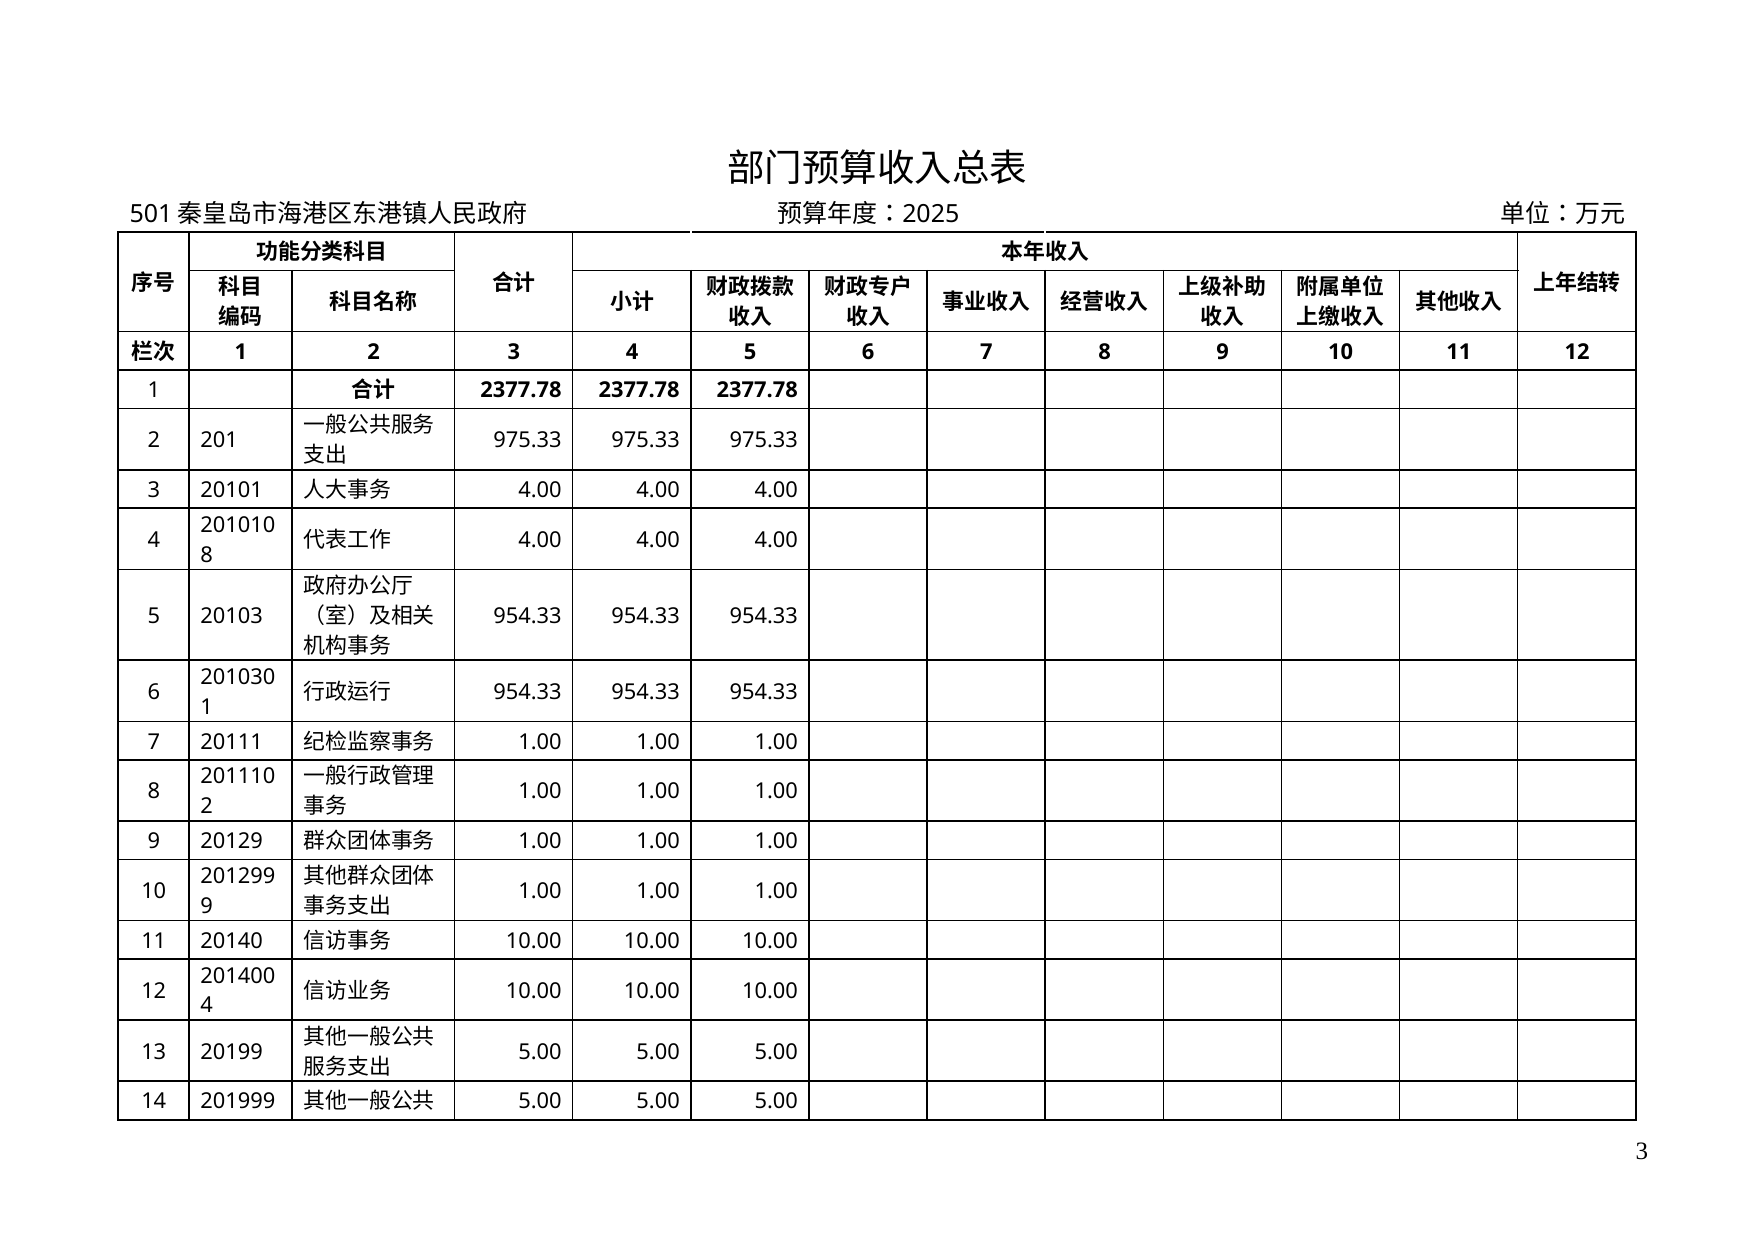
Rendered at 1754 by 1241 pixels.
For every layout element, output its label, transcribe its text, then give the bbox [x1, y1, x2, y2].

table_cell 信访业务 [293, 960, 454, 1019]
table_cell [1164, 1021, 1281, 1080]
table_cell 954.33 [573, 661, 690, 721]
table_cell 13 [119, 1021, 188, 1080]
table_cell [1164, 761, 1281, 820]
table_cell 201 [190, 409, 291, 469]
table_cell [1282, 960, 1399, 1019]
table_cell [810, 1082, 926, 1119]
table_cell [1282, 1082, 1399, 1119]
table_cell 954.33 [692, 570, 808, 659]
table_cell 20199 [190, 1021, 291, 1080]
table_cell 4.00 [455, 471, 572, 507]
table_cell 4.00 [692, 509, 808, 568]
table_cell [1282, 921, 1399, 958]
table_cell 5.00 [692, 1021, 808, 1080]
table_cell 10.00 [455, 960, 572, 1019]
table_cell [1164, 822, 1281, 858]
table_cell 2014004 [190, 960, 291, 1019]
table_cell [810, 661, 926, 721]
table_cell [1046, 570, 1163, 659]
table_cell [1164, 471, 1281, 507]
table_cell 954.33 [573, 570, 690, 659]
table_cell 合计 [455, 233, 572, 331]
table_cell [1518, 1021, 1635, 1080]
table_cell [1518, 1082, 1635, 1119]
table_cell [1046, 1021, 1163, 1080]
table_cell [810, 509, 926, 568]
table_cell 1.00 [455, 860, 572, 920]
table_cell 上级补助收入 [1164, 271, 1281, 331]
table_header 单位：万元 [1046, 195, 1635, 231]
table_cell 2019999 [190, 1082, 291, 1119]
table_cell 其他一般公共服务支出 [293, 1021, 454, 1080]
table_cell [1518, 409, 1635, 469]
table_cell [928, 409, 1044, 469]
table_cell 3 [119, 471, 188, 507]
table_cell [1518, 570, 1635, 659]
table_cell 10.00 [692, 960, 808, 1019]
table_cell [1518, 722, 1635, 759]
table_cell [810, 960, 926, 1019]
table_cell 11 [1400, 332, 1517, 369]
table_cell 财政专户 收入 [810, 271, 926, 331]
table_cell [1282, 661, 1399, 721]
table_cell [928, 509, 1044, 568]
table_cell 人大事务 [293, 471, 454, 507]
table_cell 954.33 [455, 661, 572, 721]
table_cell 4.00 [692, 471, 808, 507]
table_cell 附属单位上缴收入 [1282, 271, 1399, 331]
table_cell [1046, 722, 1163, 759]
table_cell [1164, 570, 1281, 659]
table_cell 6 [810, 332, 926, 369]
text 部门预算收入总表 [106, 142, 1648, 193]
table_cell 10.00 [455, 921, 572, 958]
table_cell [1046, 661, 1163, 721]
table_cell 栏次 [119, 332, 188, 369]
table_cell [1518, 661, 1635, 721]
table_cell 5.00 [455, 1082, 572, 1119]
table_cell [1046, 409, 1163, 469]
table_cell [1046, 1082, 1163, 1119]
table_cell 1.00 [692, 822, 808, 858]
table_cell 一般行政管理事务 [293, 761, 454, 820]
table_cell 1.00 [692, 860, 808, 920]
table_cell [928, 860, 1044, 920]
table_cell 其他群众团体事务支出 [293, 860, 454, 920]
table_cell 10.00 [692, 921, 808, 958]
table_cell [1518, 761, 1635, 820]
table_cell [1400, 822, 1517, 858]
table_cell 上年结转 [1518, 233, 1635, 331]
table_cell [1164, 860, 1281, 920]
table_cell 10 [1282, 332, 1399, 369]
table_cell [1518, 371, 1635, 408]
table_cell 20111 [190, 722, 291, 759]
table_cell [1282, 822, 1399, 858]
table_header 预算年度：2025 [692, 195, 1044, 231]
table_cell 2 [293, 332, 454, 369]
table_cell [1518, 860, 1635, 920]
table_cell 11 [119, 921, 188, 958]
table_cell [1400, 1021, 1517, 1080]
table_cell [1400, 509, 1517, 568]
table_cell [810, 471, 926, 507]
table_cell 20140 [190, 921, 291, 958]
table_cell [928, 371, 1044, 408]
table_cell [1046, 860, 1163, 920]
table_cell 5.00 [692, 1082, 808, 1119]
table_cell [928, 722, 1044, 759]
table_cell 954.33 [692, 661, 808, 721]
table_cell [810, 722, 926, 759]
table_cell [1282, 860, 1399, 920]
table_cell [1400, 722, 1517, 759]
table_cell 975.33 [455, 409, 572, 469]
table_cell [1518, 960, 1635, 1019]
table_cell 2011102 [190, 761, 291, 820]
table_cell [1282, 761, 1399, 820]
table_cell 经营收入 [1046, 271, 1163, 331]
table_cell [1046, 761, 1163, 820]
table_cell 975.33 [573, 409, 690, 469]
table_header 501秦皇岛市海港区东港镇人民政府 [119, 195, 690, 231]
table_cell [1164, 960, 1281, 1019]
table_cell 财政拨款 收入 [692, 271, 808, 331]
table_cell 2012999 [190, 860, 291, 920]
table_cell [1046, 471, 1163, 507]
table_cell [1046, 921, 1163, 958]
table_cell [1282, 409, 1399, 469]
table_cell 10 [119, 860, 188, 920]
table_cell [928, 822, 1044, 858]
table_cell 20101 [190, 471, 291, 507]
table_cell 1 [119, 371, 188, 408]
table_cell 2010301 [190, 661, 291, 721]
table_cell 2377.78 [573, 371, 690, 408]
table_cell 代表工作 [293, 509, 454, 568]
table_cell 2 [119, 409, 188, 469]
table_cell 政府办公厅（室）及相关机构事务 [293, 570, 454, 659]
table_cell 行政运行 [293, 661, 454, 721]
table_cell 科目 编码 [190, 271, 291, 331]
table_cell [810, 761, 926, 820]
table_cell [1400, 1082, 1517, 1119]
table_cell [1400, 570, 1517, 659]
table_cell 合计 [293, 371, 454, 408]
table_cell 10.00 [573, 960, 690, 1019]
table_cell 1.00 [573, 822, 690, 858]
table_cell 5.00 [573, 1021, 690, 1080]
table_cell [928, 1082, 1044, 1119]
table_cell [1400, 761, 1517, 820]
table_cell [1282, 509, 1399, 568]
table_cell [928, 921, 1044, 958]
table_cell [1164, 921, 1281, 958]
table_cell [1400, 661, 1517, 721]
table_cell [928, 960, 1044, 1019]
table_cell 4.00 [573, 509, 690, 568]
table_cell [928, 1021, 1044, 1080]
table_cell 7 [928, 332, 1044, 369]
table_cell 科目名称 [293, 271, 454, 331]
table_cell [1400, 471, 1517, 507]
table_cell 12 [1518, 332, 1635, 369]
table_cell 3 [455, 332, 572, 369]
table_cell [928, 661, 1044, 721]
table_cell 一般公共服务支出 [293, 409, 454, 469]
table_cell 20103 [190, 570, 291, 659]
table_cell [810, 822, 926, 858]
table_cell 20129 [190, 822, 291, 858]
table_cell 1.00 [573, 860, 690, 920]
table_cell 8 [119, 761, 188, 820]
table_cell [1518, 509, 1635, 568]
table_cell [1164, 371, 1281, 408]
table_cell 14 [119, 1082, 188, 1119]
table_cell 5 [692, 332, 808, 369]
table_cell 4 [573, 332, 690, 369]
table_cell [1164, 409, 1281, 469]
table_cell 纪检监察事务 [293, 722, 454, 759]
table_cell [1400, 409, 1517, 469]
table_cell [1046, 371, 1163, 408]
table_cell [1400, 921, 1517, 958]
table_cell 1.00 [692, 761, 808, 820]
table_cell [1282, 1021, 1399, 1080]
table_cell [1400, 860, 1517, 920]
table_cell [190, 371, 291, 408]
table_cell [1164, 1082, 1281, 1119]
table_cell 信访事务 [293, 921, 454, 958]
table_cell [928, 471, 1044, 507]
table_cell 2377.78 [692, 371, 808, 408]
table_cell [1046, 822, 1163, 858]
table_cell [1164, 509, 1281, 568]
table_cell 群众团体事务 [293, 822, 454, 858]
table_cell 12 [119, 960, 188, 1019]
table_cell 975.33 [692, 409, 808, 469]
table_cell [1282, 471, 1399, 507]
table_cell [810, 860, 926, 920]
table_cell 9 [119, 822, 188, 858]
table_cell [1046, 509, 1163, 568]
table_cell [1400, 960, 1517, 1019]
table_cell [1518, 471, 1635, 507]
table_cell 1.00 [455, 761, 572, 820]
table_cell [928, 570, 1044, 659]
table_cell [1282, 722, 1399, 759]
table_cell [1046, 960, 1163, 1019]
table_cell 4 [119, 509, 188, 568]
table_cell 其他一般公共服务支出 [293, 1082, 454, 1119]
table_cell [1282, 570, 1399, 659]
table_cell 事业收入 [928, 271, 1044, 331]
table_cell 1 [190, 332, 291, 369]
table_cell 954.33 [455, 570, 572, 659]
table_cell [1282, 371, 1399, 408]
table_cell [1518, 822, 1635, 858]
table_cell [810, 1021, 926, 1080]
table_cell 1.00 [573, 722, 690, 759]
table_cell [928, 761, 1044, 820]
table_cell 其他收入 [1400, 271, 1517, 331]
table_cell [810, 921, 926, 958]
table_cell [1400, 371, 1517, 408]
table_cell 2377.78 [455, 371, 572, 408]
table_cell [1518, 921, 1635, 958]
table_cell 1.00 [692, 722, 808, 759]
table_cell 本年收入 [573, 233, 1517, 270]
table_cell [810, 409, 926, 469]
table_cell 10.00 [573, 921, 690, 958]
table_cell 1.00 [455, 722, 572, 759]
table_cell 序号 [119, 233, 188, 331]
table_cell 5 [119, 570, 188, 659]
table_cell 6 [119, 661, 188, 721]
table_cell 1.00 [455, 822, 572, 858]
table_cell 9 [1164, 332, 1281, 369]
table_cell 1.00 [573, 761, 690, 820]
table_cell 小计 [573, 271, 690, 331]
table_cell 5.00 [573, 1082, 690, 1119]
table_cell [1164, 722, 1281, 759]
table_cell 4.00 [573, 471, 690, 507]
table_cell 4.00 [455, 509, 572, 568]
table_cell [1164, 661, 1281, 721]
table_cell 2010108 [190, 509, 291, 568]
table_cell 5.00 [455, 1021, 572, 1080]
table_cell [810, 570, 926, 659]
table_cell [810, 371, 926, 408]
table_cell 8 [1046, 332, 1163, 369]
table_cell 功能分类科目 [190, 233, 454, 270]
table_cell 7 [119, 722, 188, 759]
